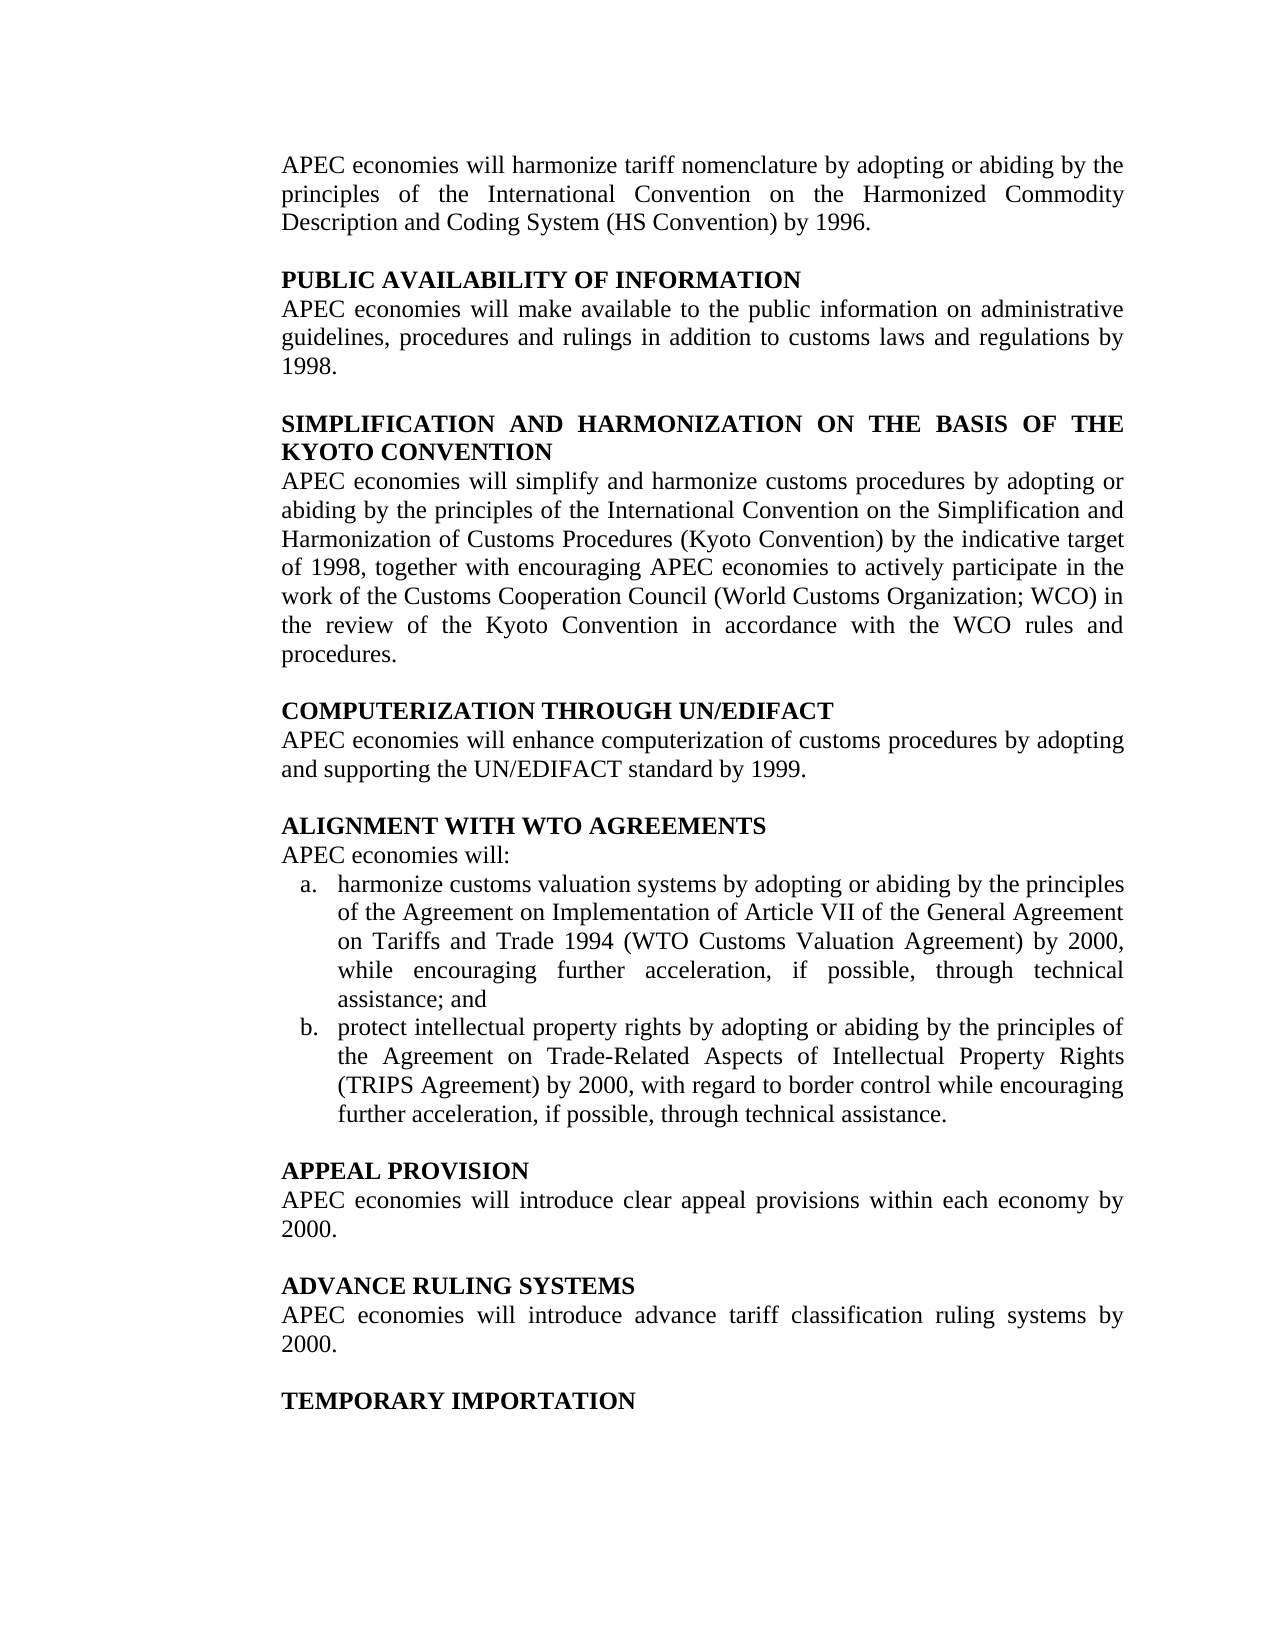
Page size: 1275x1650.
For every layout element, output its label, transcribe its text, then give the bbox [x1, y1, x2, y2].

list COMPUTERIZATION THROUGH UN/EDIFACT [281, 696, 1125, 725]
list harmonize customs valuation systems by adopting or abiding by the principles of the Agreement on Implementation of Article VII of the General Agreement on Tariffs and Trade 1994 (WTO Customs Valuation Agreement) by 2000, while encouraging further acceleration, if possible, through technical assistance; and [300, 869, 1125, 1012]
list APEC economies will introduce advance tariff classification ruling systems by 2000. [281, 1300, 1125, 1357]
list APEC economies will harmonize tariff nomenclature by adopting or abiding by the principles of the International Convention on the Harmonized Commodity Description and Coding System (HS Convention) by 1996. [281, 150, 1125, 236]
list PUBLIC AVAILABILITY OF INFORMATION [281, 265, 1125, 294]
list ALIGNMENT WITH WTO AGREEMENTS [281, 811, 1125, 840]
list protect intellectual property rights by adopting or abiding by the principles of the Agreement on Trade-Related Aspects of Intellectual Property Rights (TRIPS Agreement) by 2000, with regard to border control while encouraging further acceleration, if possible, through technical assistance. [300, 1012, 1125, 1127]
list APEC economies will introduce clear appeal provisions within each economy by 2000. [281, 1185, 1125, 1242]
list APEC economies will simplify and harmonize customs procedures by adopting or abiding by the principles of the International Convention on the Simplification and Harmonization of Customs Procedures (Kyoto Convention) by the indicative target of 1998, together with encouraging APEC economies to actively participate in the work of the Customs Cooperation Council (World Customs Organization; WCO) in the review of the Kyoto Convention in accordance with the WCO rules and procedures. [281, 466, 1125, 667]
list APEC economies will enhance computerization of customs procedures by adopting and supporting the UN/EDIFACT standard by 1999. [281, 725, 1125, 782]
list ADVANCE RULING SYSTEMS [281, 1271, 1125, 1300]
list TEMPORARY IMPORTATION [281, 1386, 1125, 1415]
list APEC economies will: [281, 840, 1125, 869]
list APPEAL PROVISION [281, 1156, 1125, 1185]
list SIMPLIFICATION AND HARMONIZATION ON THE BASIS OF THE KYOTO CONVENTION [281, 409, 1125, 466]
list APEC economies will make available to the public information on administrative guidelines, procedures and rulings in addition to customs laws and regulations by 1998. [281, 294, 1125, 380]
